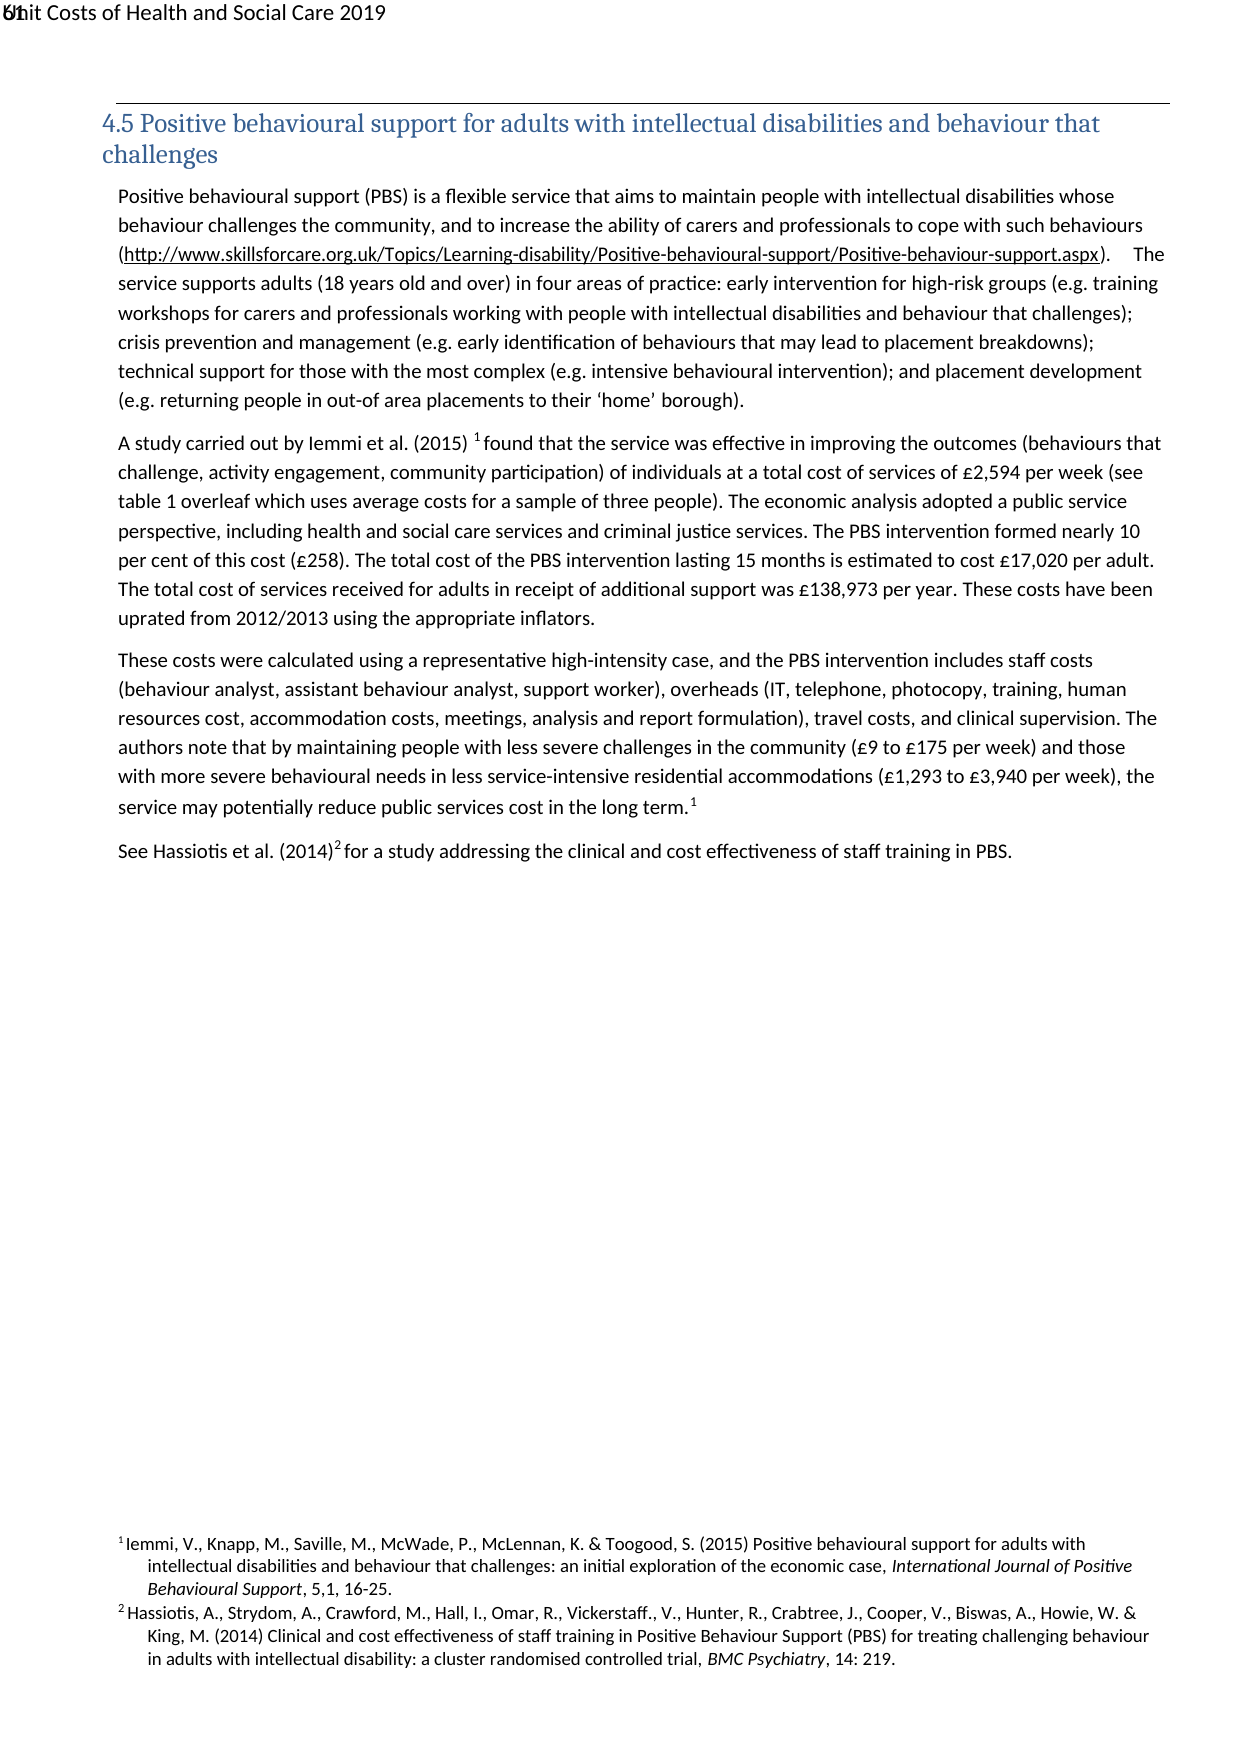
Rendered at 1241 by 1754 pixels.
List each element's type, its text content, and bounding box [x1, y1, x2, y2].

text Positive behavioural support (PBS) is a flexible service that aims to maintain people with intellectual disabilities whose behaviour challenges the community, and to increase the ability of carers and professionals to cope with such behaviours (http://www.skillsforcare.org.uk/Topics/Learning-disability/Positive-behavioural-support/Positive-behaviour-support.aspx). The service supports adults (18 years old and over) in four areas of practice: early intervention for high-risk groups (e.g. training workshops for carers and professionals working with people with intellectual disabilities and behaviour that challenges); crisis prevention and management (e.g. early identification of behaviours that may lead to placement breakdowns); technical support for those with the most complex (e.g. intensive behavioural intervention); and placement development (e.g. returning people in out-of area placements to their ‘home’ borough). [118, 183, 1165, 413]
text See Hassiotis et al. (2014)2 for a study addressing the clinical and cost effectiveness of staff training in PBS. [118, 836, 1180, 863]
text A study carried out by Iemmi et al. (2015) 1 found that the service was effective in improving the outcomes (behaviours that challenge, activity engagement, community participation) of individuals at a total cost of services of £2,594 per week (see table 1 overleaf which uses average costs for a sample of three people). The economic analysis adopted a public service perspective, including health and social care services and criminal justice services. The PBS intervention formed nearly 10 per cent of this cost (£258). The total cost of the PBS intervention lasting 15 months is estimated to cost £17,020 per adult. The total cost of services received for adults in receipt of additional support was £138,973 per year. These costs have been uprated from 2012/2013 using the appropriate inflators. [118, 428, 1164, 631]
text These costs were calculated using a representative high-intensity case, and the PBS intervention includes staff costs (behaviour analyst, assistant behaviour analyst, support worker), overheads (IT, telephone, photocopy, training, human resources cost, accommodation costs, meetings, analysis and report formulation), travel costs, and clinical supervision. The authors note that by maintaining people with less severe challenges in the community (£9 to £175 per week) and those with more severe behavioural needs in less service-intensive residential accommodations (£1,293 to £3,940 per week), the service may potentially reduce public services cost in the long term.1 [118, 647, 1161, 820]
text 2 Hassiotis, A., Strydom, A., Crawford, M., Hall, I., Omar, R., Vickerstaff., V., Hunter, R., Crabtree, J., Cooper, V., Biswas, A., Howie, W. & King, M. (2014) Clinical and cost effectiveness of staff training in Positive Behaviour Support (PBS) for treating challenging behaviour in adults with intellectual disability: a cluster randomised controlled trial, BMC Psychiatry, 14: 219. [118, 1601, 1159, 1669]
text 1 Iemmi, V., Knapp, M., Saville, M., McWade, P., McLennan, K. & Toogood, S. (2015) Positive behavioural support for adults with intellectual disabilities and behaviour that challenges: an initial exploration of the economic case, International Journal of Positive Behavioural Support, 5,1, 16-25. [118, 1532, 1135, 1600]
subtitle 4.5 Positive behavioural support for adults with intellectual disabilities and behaviour that challenges [102, 108, 1180, 171]
